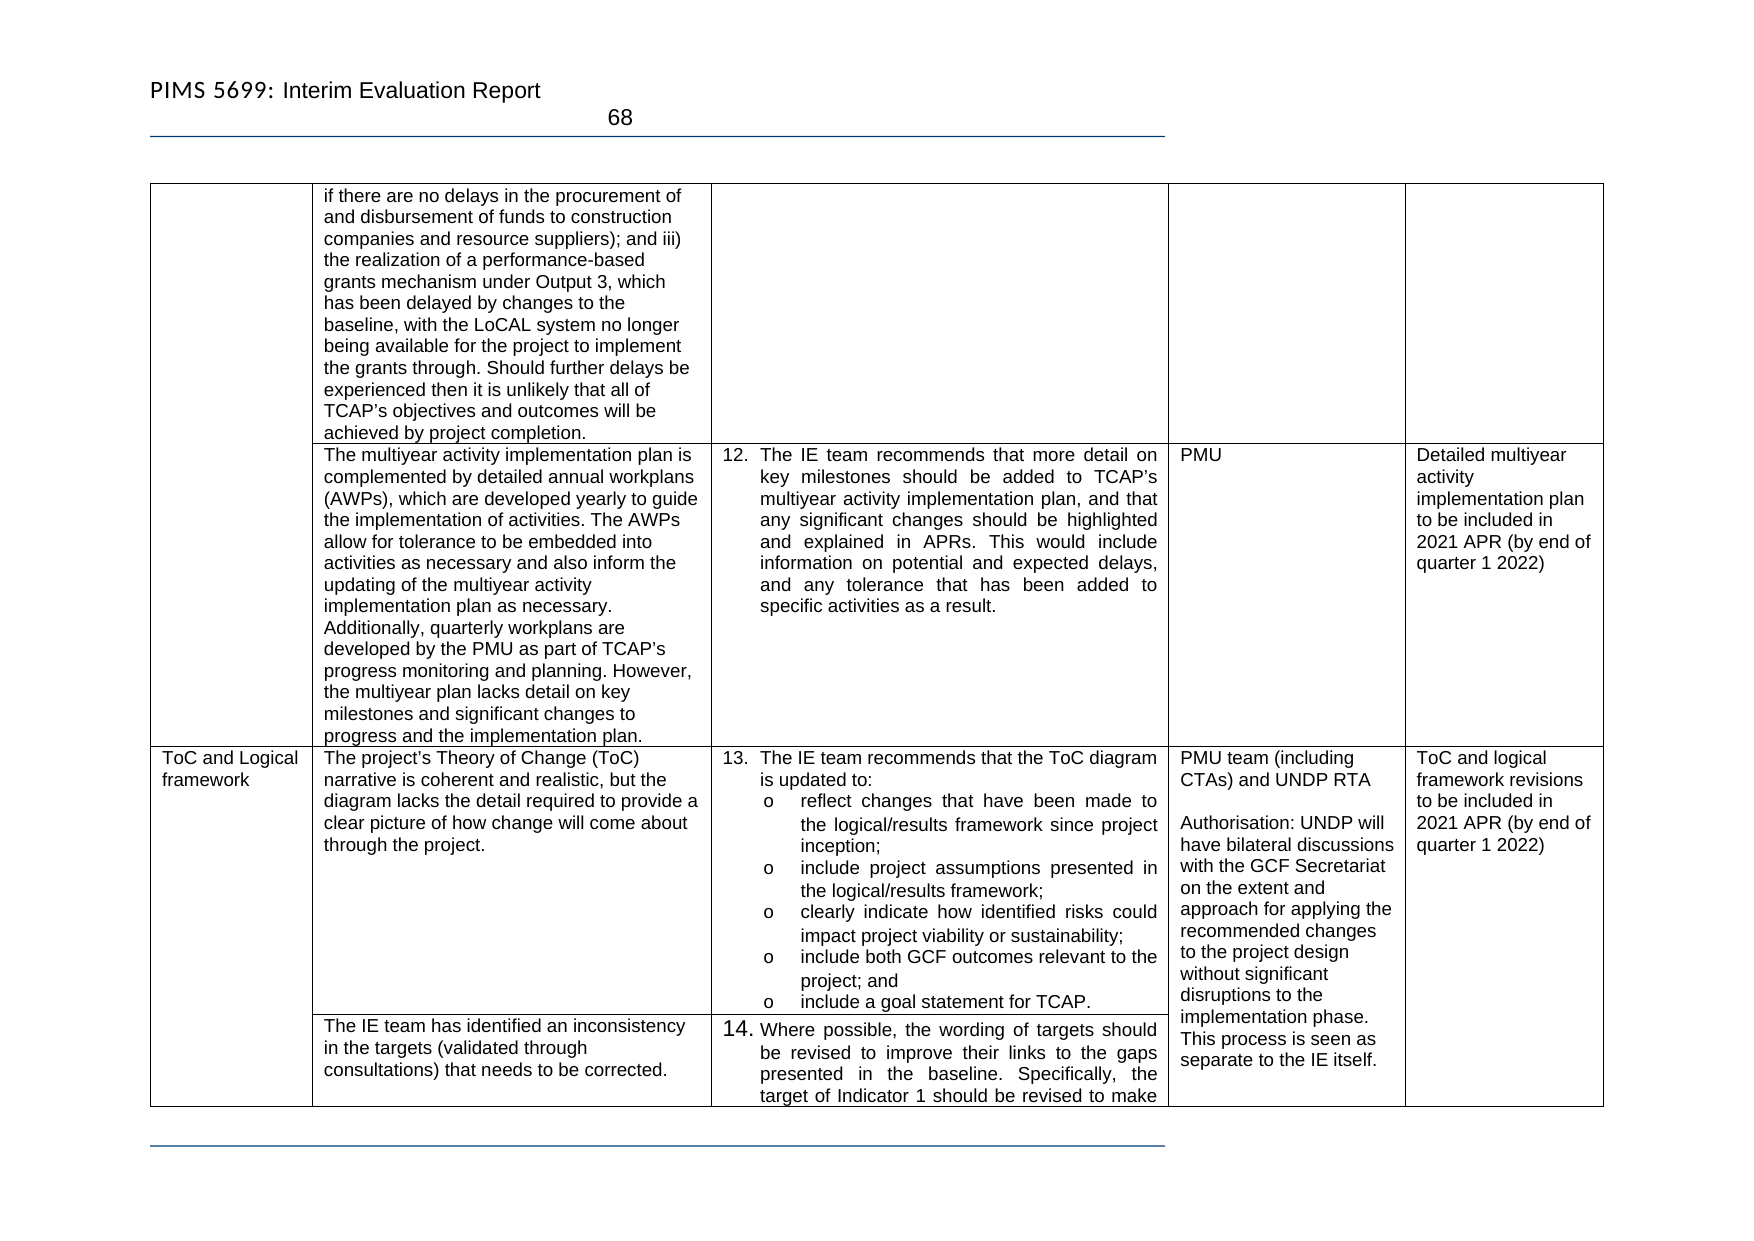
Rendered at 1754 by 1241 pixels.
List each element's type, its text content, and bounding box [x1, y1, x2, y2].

table_cell ToC and logical framework revisions to be included in 2021 APR (by end of quarter 1 2022) [1406, 747, 1603, 1106]
table_cell Detailed multiyear activity implementation plan to be included in 2021 APR (by end of quarter 1 2022) [1406, 444, 1603, 746]
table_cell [712, 184, 1168, 443]
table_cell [313, 1015, 711, 1106]
table_cell The IE team recommends that more detail on key milestones should be added to TCAP’s multiyear activity implementation plan, and that any significant changes should be highlighted and explained in APRs. This would include information on potential and expected delays, and any tolerance that has been added to specific activities as a result. [712, 444, 1168, 746]
table_cell PMU [1169, 444, 1405, 746]
table_cell ToC and Logical framework [151, 747, 312, 1106]
table_cell The multiyear activity implementation plan is complemented by detailed annual workplans (AWPs), which are developed yearly to guide the implementation of activities. The AWPs allow for tolerance to be embedded into activities as necessary and also inform the updating of the multiyear activity implementation plan as necessary. Additionally, quarterly workplans are developed by the PMU as part of TCAP’s progress monitoring and planning. However, the multiyear plan lacks detail on key milestones and significant changes to progress and the implementation plan. [313, 444, 711, 746]
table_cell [151, 184, 312, 746]
table_cell PMU team (including CTAs) and UNDP RTA Authorisation: UNDP will have bilateral discussions with the GCF Secretariat on the extent and approach for applying the recommended changes to the project design without significant disruptions to the implementation phase. This process is seen as separate to the IE itself. [1169, 747, 1405, 1106]
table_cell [1169, 184, 1405, 443]
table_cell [313, 184, 711, 443]
table_cell The project’s Theory of Change (ToC) narrative is coherent and realistic, but the diagram lacks the detail required to provide a clear picture of how change will come about through the project. [313, 747, 711, 1014]
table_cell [1406, 184, 1603, 443]
table_cell The IE team recommends that the ToC diagram is updated to: reflect changes that have been made to the logical/results framework since project inception; include project assumptions presented in the logical/results framework; clearly indicate how identified risks could impact project viability or sustainability; include both GCF outcomes relevant to the project; and include a goal statement for TCAP. [712, 747, 1168, 1014]
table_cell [712, 1015, 1168, 1106]
